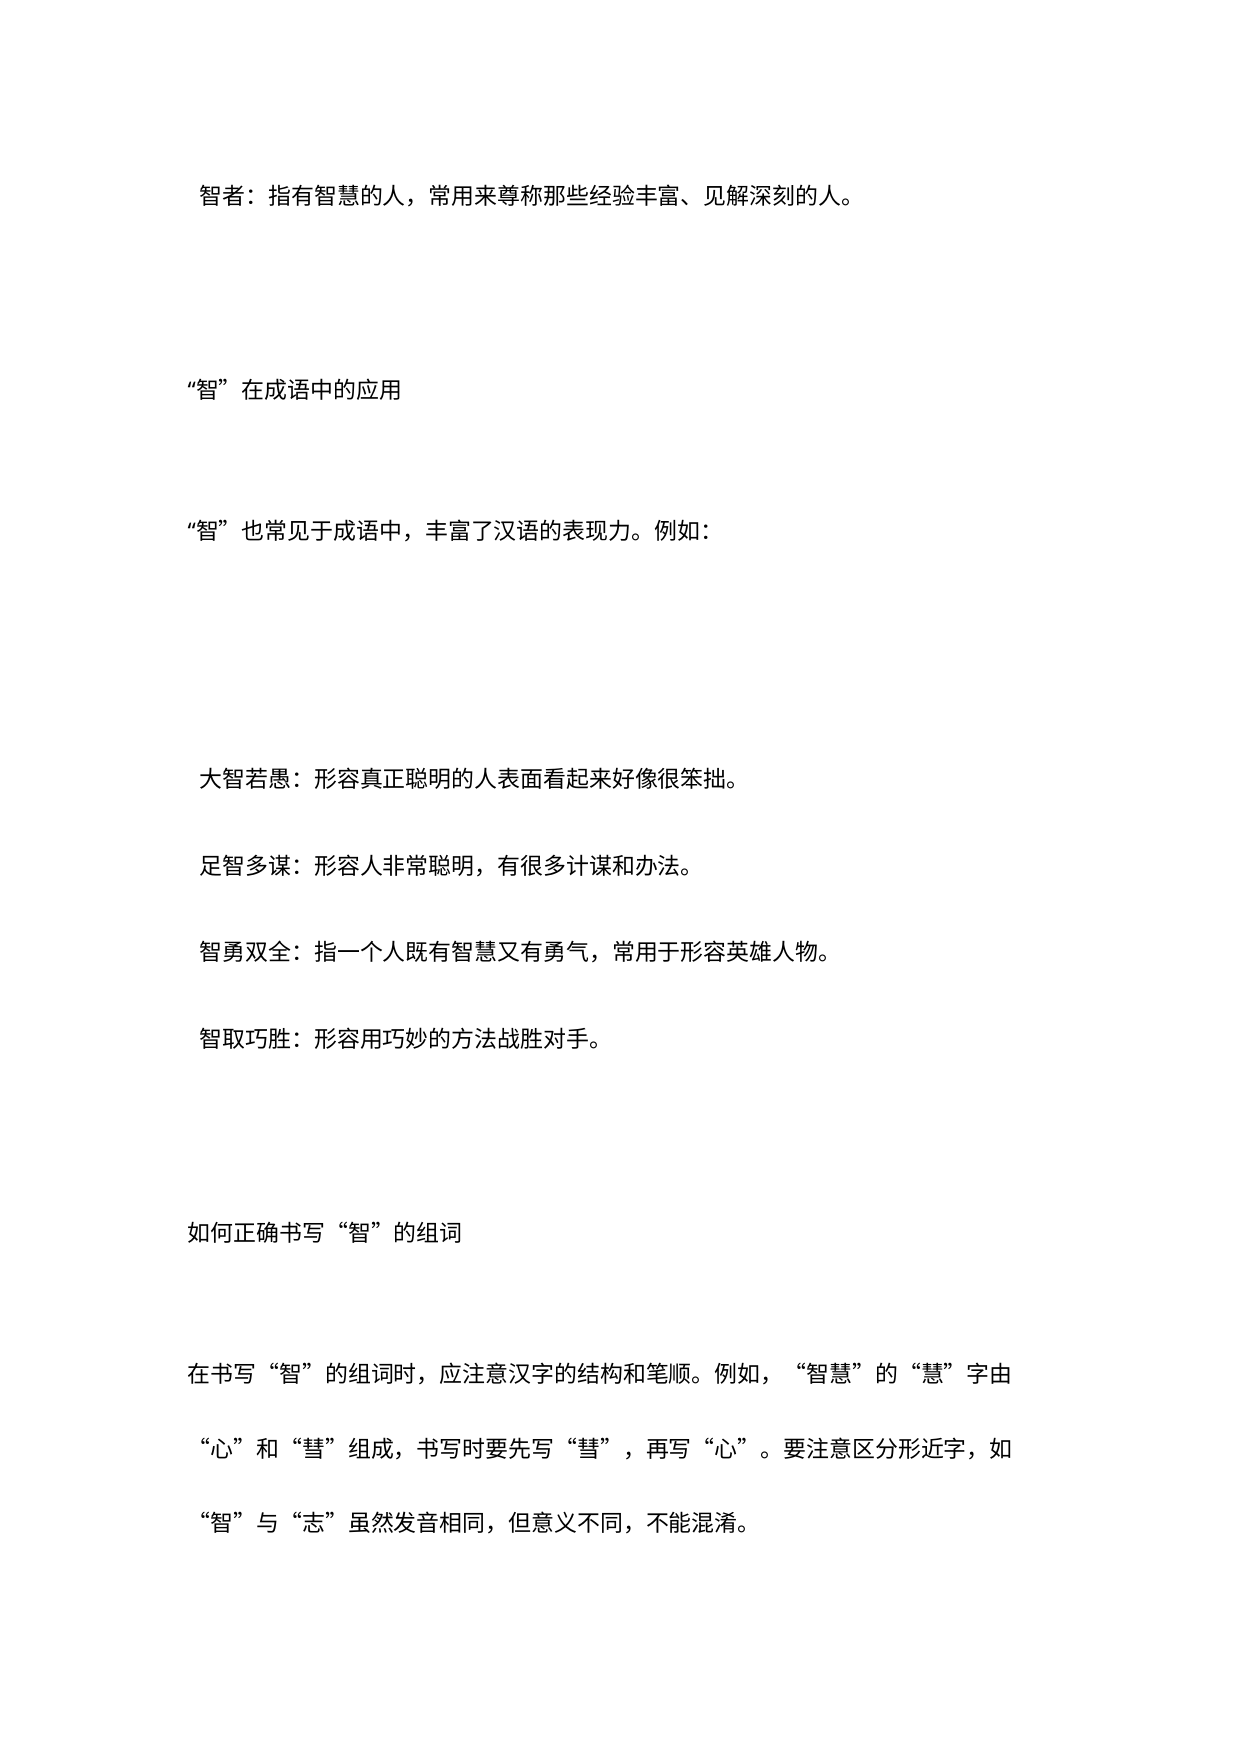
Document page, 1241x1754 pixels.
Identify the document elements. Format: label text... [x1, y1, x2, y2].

text 智勇双全：指一个人既有智慧又有勇气，常用于形容英雄人物。 [187, 918, 1053, 983]
text 足智多谋：形容人非常聪明，有很多计谋和办法。 [187, 832, 1053, 897]
text 在书写“智”的组词时，应注意汉字的结构和笔顺。例如，“智慧”的“慧”字由“心”和“彗”组成，书写时要先写“彗”，再写“心”。要注意区分形近字，如“智”与“志”虽然发音相同，但意义不同，不能混淆。 [187, 1340, 1053, 1554]
text 大智若愚：形容真正聪明的人表面看起来好像很笨拙。 [187, 745, 1053, 810]
text 智取巧胜：形容用巧妙的方法战胜对手。 [187, 1005, 1053, 1070]
text 如何正确书写“智”的组词 [187, 1199, 1053, 1264]
text 智者：指有智慧的人，常用来尊称那些经验丰富、见解深刻的人。 [187, 162, 1053, 227]
text “智”在成语中的应用 [187, 356, 1053, 421]
text “智”也常见于成语中，丰富了汉语的表现力。例如： [187, 497, 1053, 562]
